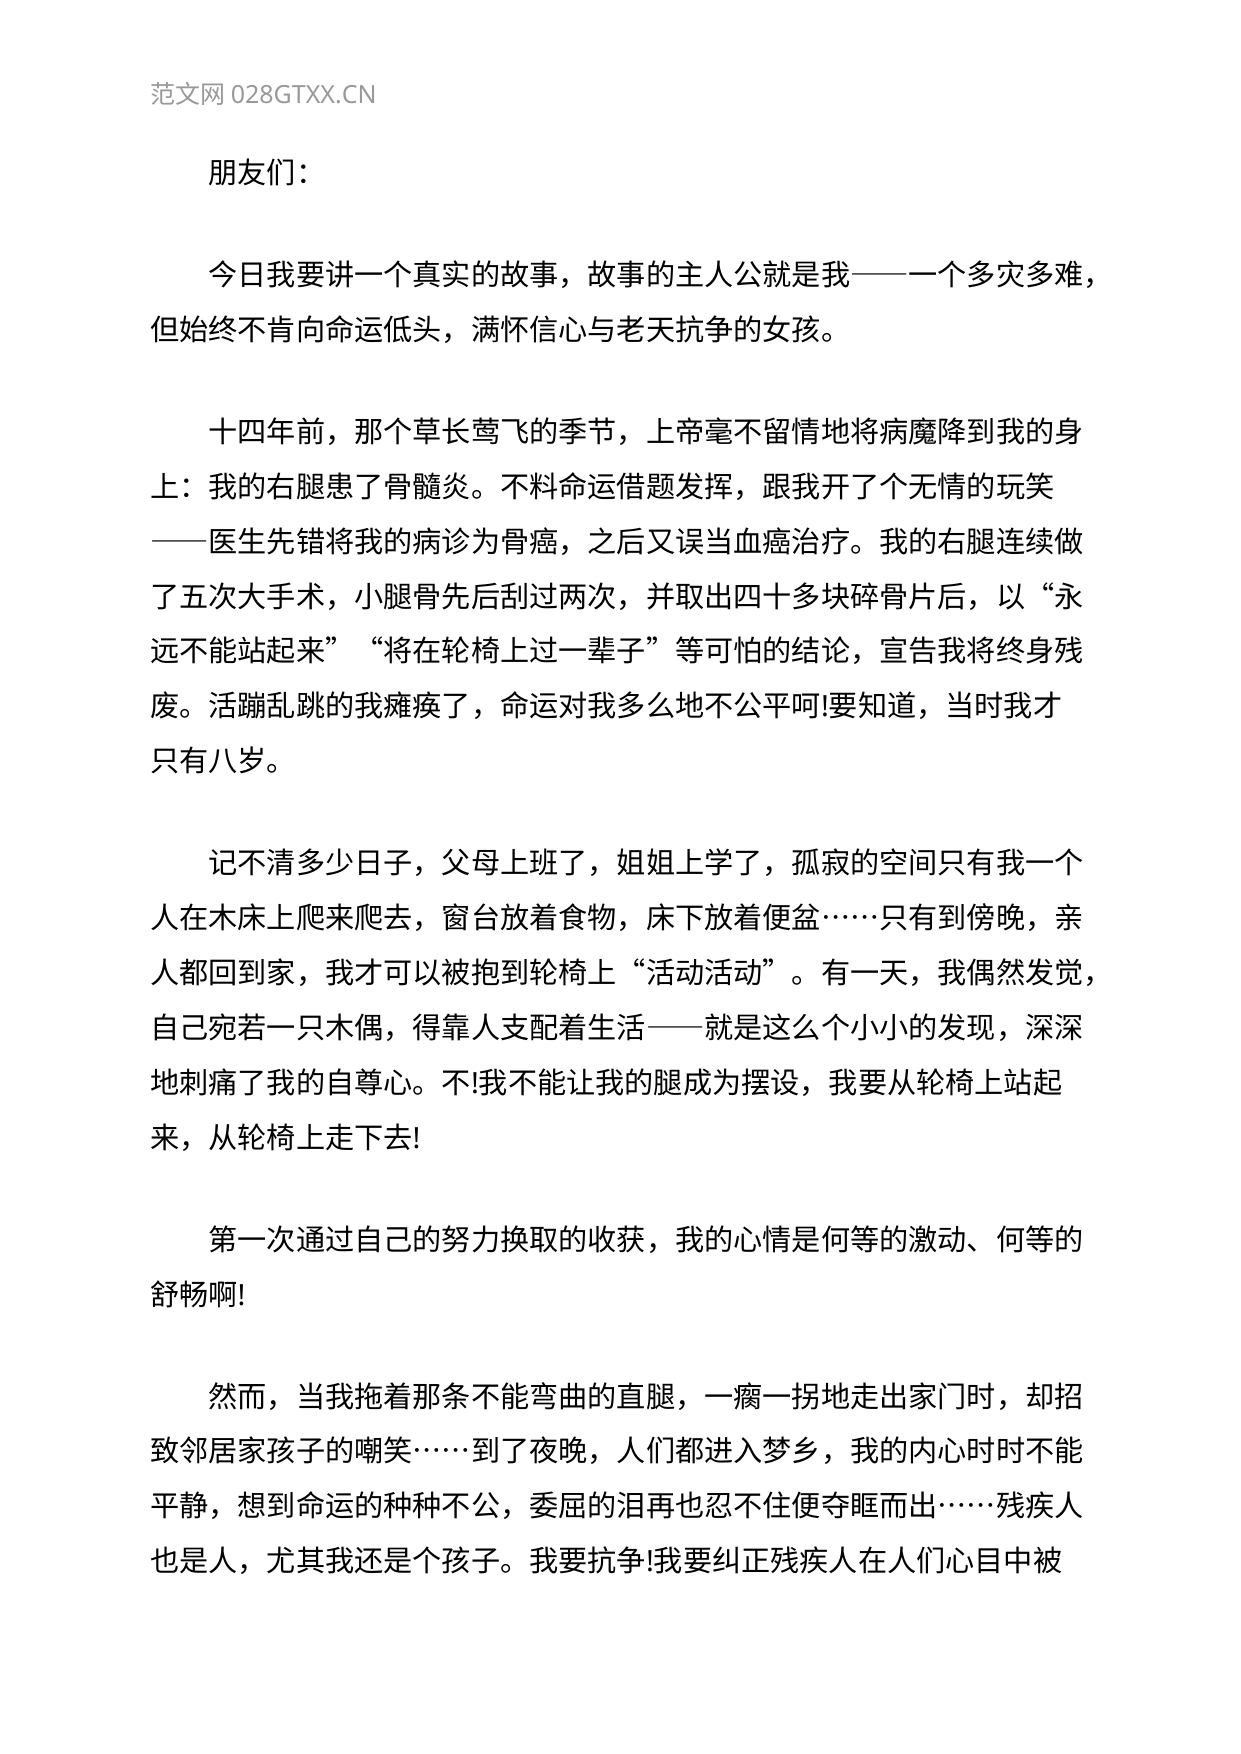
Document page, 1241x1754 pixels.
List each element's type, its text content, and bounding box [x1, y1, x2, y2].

text 十四年前，那个草长莺飞的季节，上帝毫不留情地将病魔降到我的身上：我的右腿患了骨髓炎。不料命运借题发挥，跟我开了个无情的玩笑——医生先错将我的病诊为骨癌，之后又误当血癌治疗。我的右腿连续做了五次大手术，小腿骨先后刮过两次，并取出四十多块碎骨片后，以“永远不能站起来”“将在轮椅上过一辈子”等可怕的结论，宣告我将终身残废。活蹦乱跳的我瘫痪了，命运对我多么地不公平呵!要知道，当时我才只有八岁。 [150, 408, 1090, 780]
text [150, 1373, 1090, 1580]
text 朋友们： [150, 150, 1090, 192]
text 今日我要讲一个真实的故事，故事的主人公就是我——一个多灾多难，但始终不肯向命运低头，满怀信心与老天抗争的女孩。 [150, 252, 1090, 349]
text 第一次通过自己的努力换取的收获，我的心情是何等的激动、何等的舒畅啊! [150, 1216, 1090, 1313]
text 记不清多少日子，父母上班了，姐姐上学了，孤寂的空间只有我一个人在木床上爬来爬去，窗台放着食物，床下放着便盆……只有到傍晚，亲人都回到家，我才可以被抱到轮椅上“活动活动”。有一天，我偶然发觉，自己宛若一只木偶，得靠人支配着生活——就是这么个小小的发现，深深地刺痛了我的自尊心。不!我不能让我的腿成为摆设，我要从轮椅上站起来，从轮椅上走下去! [150, 840, 1090, 1157]
